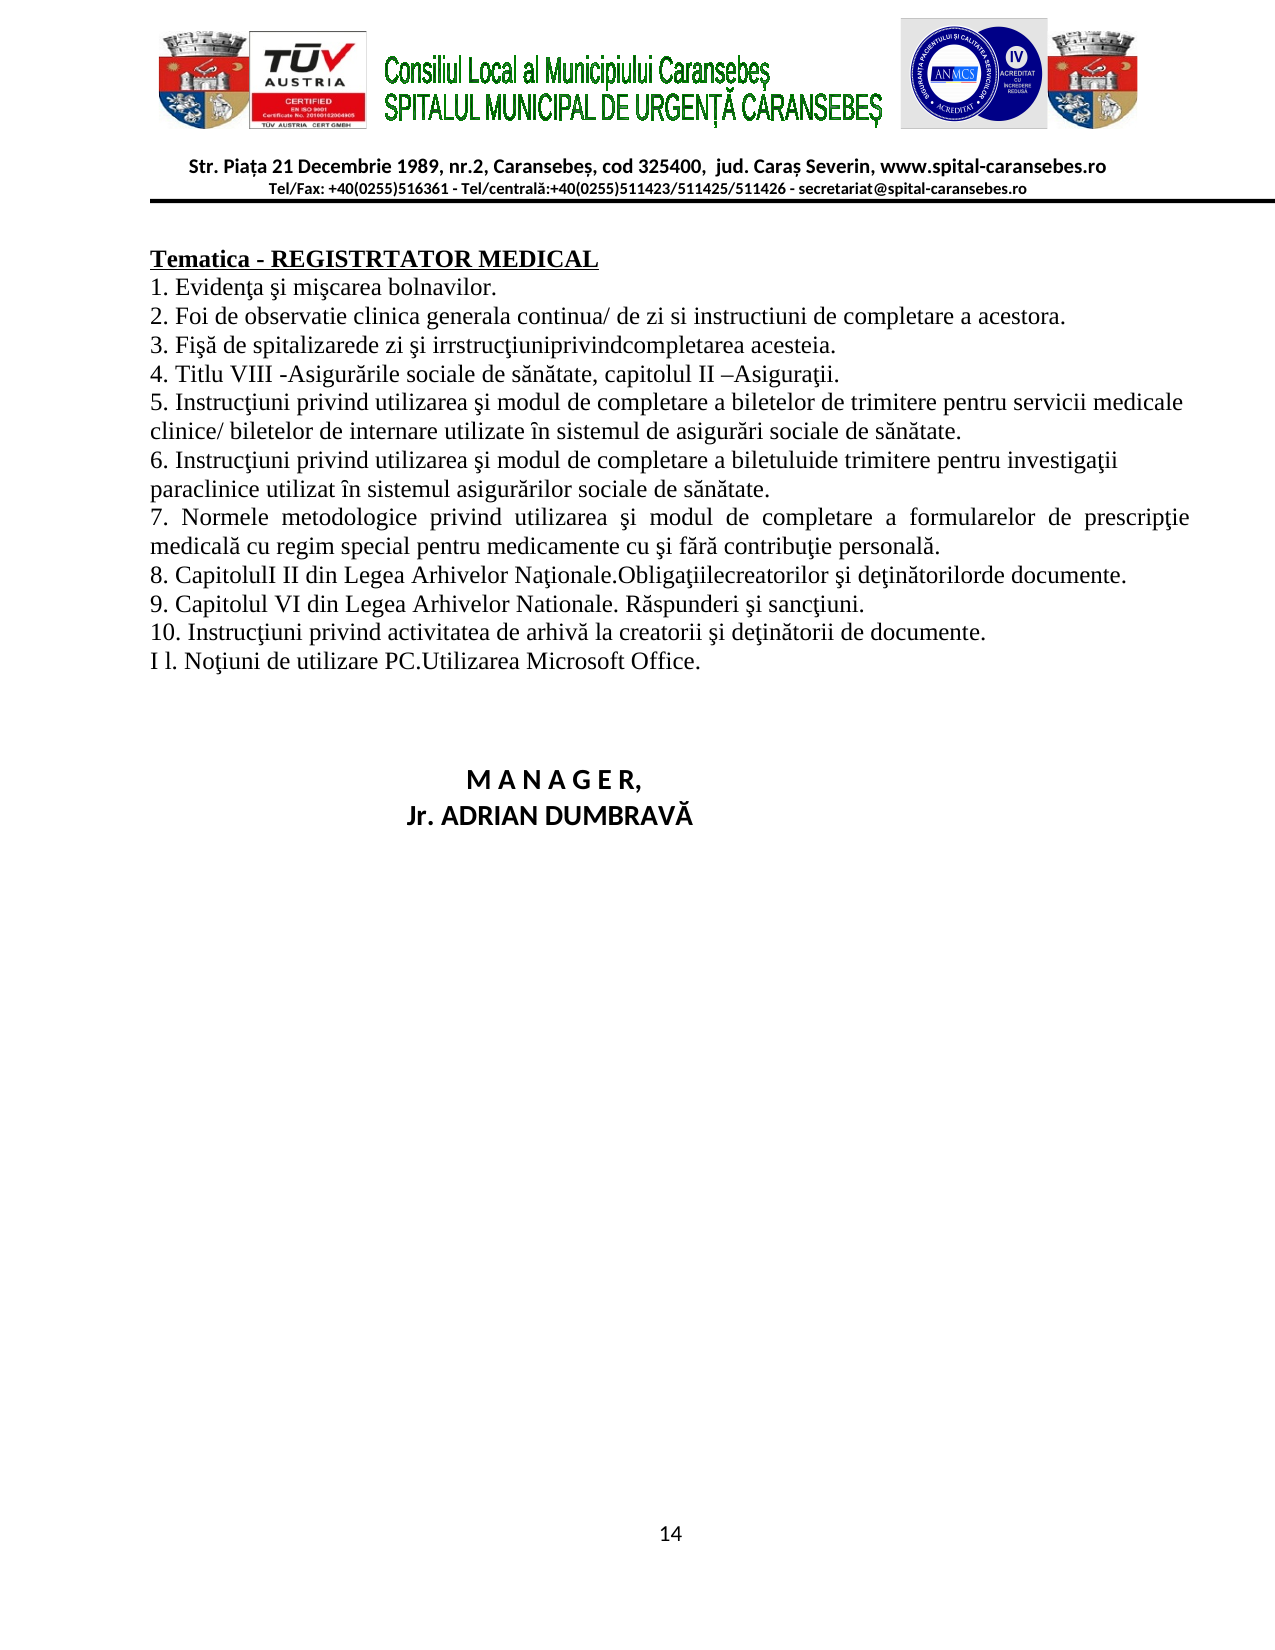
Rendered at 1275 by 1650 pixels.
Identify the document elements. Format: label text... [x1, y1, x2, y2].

picture [428, 109, 441, 119]
picture [560, 95, 570, 120]
picture [785, 107, 798, 119]
picture [857, 95, 868, 119]
picture [618, 95, 628, 119]
picture [158, 31, 367, 129]
picture [519, 95, 527, 119]
picture [401, 67, 409, 83]
picture [505, 95, 515, 120]
text 3. Fişă de spitalizarede zi şi irrstrucţiuniprivindcompletarea acesteia. [150, 330, 1191, 359]
picture [666, 94, 679, 120]
picture [493, 77, 500, 83]
picture [470, 58, 478, 82]
picture [727, 76, 735, 83]
picture [591, 68, 598, 83]
picture [727, 67, 735, 73]
picture [424, 70, 431, 83]
picture [524, 62, 532, 69]
picture [710, 95, 721, 119]
picture [401, 62, 408, 69]
text Tematica - REGISTRTATOR MEDICAL [150, 244, 1191, 272]
text 6. Instrucţiuni privind utilizarea şi modul de completare a biletuluide trimitere pentru investigaţii [150, 445, 1191, 474]
picture [570, 104, 584, 119]
picture [743, 93, 755, 111]
picture [539, 93, 551, 120]
picture [815, 94, 827, 120]
picture [761, 67, 768, 75]
picture [844, 94, 854, 119]
picture [482, 70, 490, 83]
text M A N A G E R, [150, 761, 1191, 797]
picture [701, 104, 707, 119]
picture [744, 112, 756, 120]
picture [715, 70, 724, 83]
picture [675, 63, 685, 83]
picture [386, 93, 397, 100]
picture [749, 67, 758, 75]
picture [586, 95, 595, 119]
picture [414, 63, 420, 82]
picture [387, 103, 396, 111]
picture [603, 95, 615, 119]
text 7. Normele metodologice privind utilizarea şi modul de completare a formularelor de prescripţie medicală cu regim special pentru medicamente cu şi fără contribuţie personală. [150, 502, 1191, 560]
text 1. Evidenţa şi mişcarea bolnavilor. [150, 272, 1191, 301]
picture [806, 95, 812, 119]
picture [577, 63, 583, 82]
picture [652, 95, 664, 120]
text 4. Titlu VIII -Asigurările sociale de sănătate, capitolul II –Asiguraţii. [150, 359, 1191, 387]
text 2. Foi de observatie clinica generala continua/ de zi si instructiuni de completare a acestora. [150, 301, 1191, 330]
picture [525, 69, 534, 82]
picture [756, 100, 770, 119]
picture [659, 57, 673, 73]
picture [637, 95, 648, 120]
picture [871, 94, 881, 120]
text 9. Capitolul VI din Legea Arhivelor Nationale. Răspunderi şi sancţiuni. [150, 589, 1191, 617]
text 5. Instrucţiuni privind utilizarea şi modul de completare a biletelor de trimitere pentru servicii medicale [150, 387, 1191, 416]
picture [708, 62, 713, 82]
text clinice/ biletelor de internare utilizate ȋn sistemul de asigurări sociale de sănătate. [150, 416, 1191, 445]
picture [661, 73, 673, 83]
picture [772, 94, 784, 120]
picture [418, 95, 429, 119]
picture [386, 114, 396, 120]
picture [564, 64, 569, 82]
picture [749, 63, 757, 70]
picture [385, 57, 398, 83]
text 10. Instrucţiuni privind activitatea de arhivă la creatorii şi deţinătorii de documente. [150, 617, 1191, 646]
picture [502, 66, 512, 83]
picture [639, 64, 644, 83]
text paraclinice utilizat ȋn sistemul asigurărilor sociale de sănătate. [150, 474, 1191, 502]
text Jr. ADRIAN DUMBRAVĂ [150, 797, 1191, 832]
picture [448, 64, 453, 82]
picture [830, 95, 840, 119]
picture [400, 94, 410, 120]
picture [750, 76, 758, 83]
picture [722, 107, 735, 119]
text 8. CapitolulI II din Legea Arhivelor Naţionale.Obligaţiilecreatorilor şi deţinătorilorde documente. [150, 560, 1191, 589]
picture [900, 18, 1138, 129]
picture [692, 62, 702, 82]
picture [683, 95, 693, 119]
text I l. Noţiuni de utilizare PC.Utilizarea Microsoft Office. [150, 646, 1191, 675]
picture [471, 95, 479, 119]
picture [457, 114, 466, 120]
